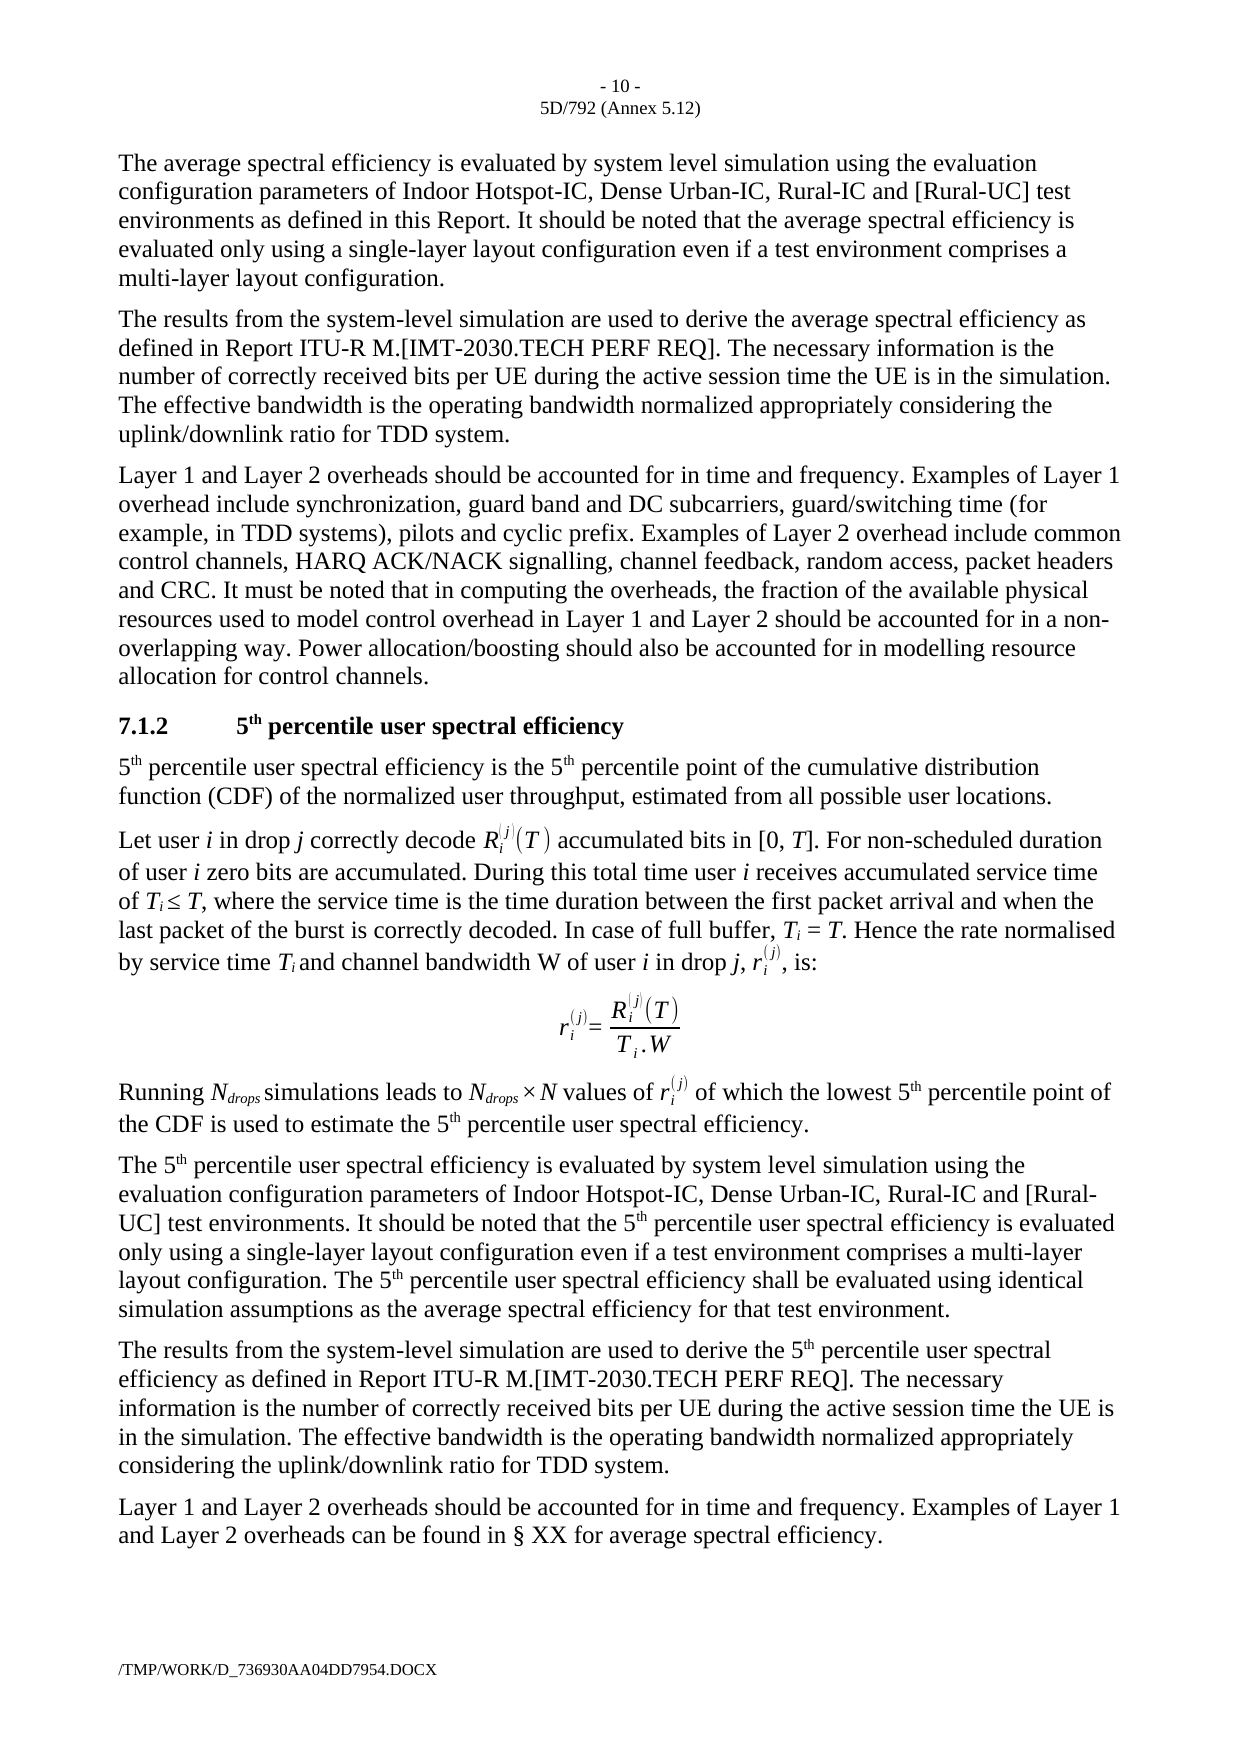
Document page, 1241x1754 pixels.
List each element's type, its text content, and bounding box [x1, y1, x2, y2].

text Let user i in drop j correctly decode accumulated bits in [0, T]. For non-scheduled duration of user i zero bits are accumulated. During this total time user i receives accumulated service time of Ti ≤ T, where the service time is the time duration between the first packet arrival and when the last packet of the burst is correctly decoded. In case of full buffer, Ti = T. Hence the rate normalised by service time Ti and channel bandwidth W of user i in drop j, , is: [118, 822, 1122, 979]
text 5th percentile user spectral efficiency is the 5th percentile point of the cumulative distribution function (CDF) of the normalized user throughput, estimated from all possible user locations. [118, 752, 1122, 810]
text The 5th percentile user spectral efficiency is evaluated by system level simulation using the evaluation configuration parameters of Indoor Hotspot-IC, Dense Urban-IC, Rural-IC and [Rural-UC] test environments. It should be noted that the 5th percentile user spectral efficiency is evaluated only using a single-layer layout configuration even if a test environment comprises a multi-layer layout configuration. The 5th percentile user spectral efficiency shall be evaluated using identical simulation assumptions as the average spectral efficiency for that test environment. [118, 1151, 1122, 1323]
subtitle 7.1.2 5th percentile user spectral efficiency [118, 711, 1122, 740]
text The average spectral efficiency is evaluated by system level simulation using the evaluation configuration parameters of Indoor Hotspot-IC, Dense Urban-IC, Rural-IC and [Rural-UC] test environments as defined in this Report. It should be noted that the average spectral efficiency is evaluated only using a single-layer layout configuration even if a test environment comprises a multi-layer layout configuration. [118, 148, 1122, 291]
text Layer 1 and Layer 2 overheads should be accounted for in time and frequency. Examples of Layer 1 overhead include synchronization, guard band and DC subcarriers, guard/switching time (for example, in TDD systems), pilots and cyclic prefix. Examples of Layer 2 overhead include common control channels, HARQ ACK/NACK signalling, channel feedback, random access, packet headers and CRC. It must be noted that in computing the overheads, the fraction of the available physical resources used to model control overhead in Layer 1 and Layer 2 should be accounted for in a non-overlapping way. Power allocation/boosting should also be accounted for in modelling resource allocation for control channels. [118, 460, 1122, 690]
text The results from the system-level simulation are used to derive the average spectral efficiency as defined in Report ITU-R M.[IMT-2030.TECH PERF REQ]. The necessary information is the number of correctly received bits per UE during the active session time the UE is in the simulation. The effective bandwidth is the operating bandwidth normalized appropriately considering the uplink/downlink ratio for TDD system. [118, 304, 1122, 448]
text The results from the system-level simulation are used to derive the 5th percentile user spectral efficiency as defined in Report ITU-R M.[IMT-2030.TECH PERF REQ]. The necessary information is the number of correctly received bits per UE during the active session time the UE is in the simulation. The effective bandwidth is the operating bandwidth normalized appropriately considering the uplink/downlink ratio for TDD system. [118, 1336, 1122, 1479]
text = [118, 991, 1122, 1062]
text Layer 1 and Layer 2 overheads should be accounted for in time and frequency. Examples of Layer 1 and Layer 2 overheads can be found in § XX for average spectral efficiency. [118, 1492, 1122, 1549]
text Running Ndrops simulations leads to Ndrops × N values of of which the lowest 5th percentile point of the CDF is used to estimate the 5th percentile user spectral efficiency. [118, 1074, 1122, 1138]
